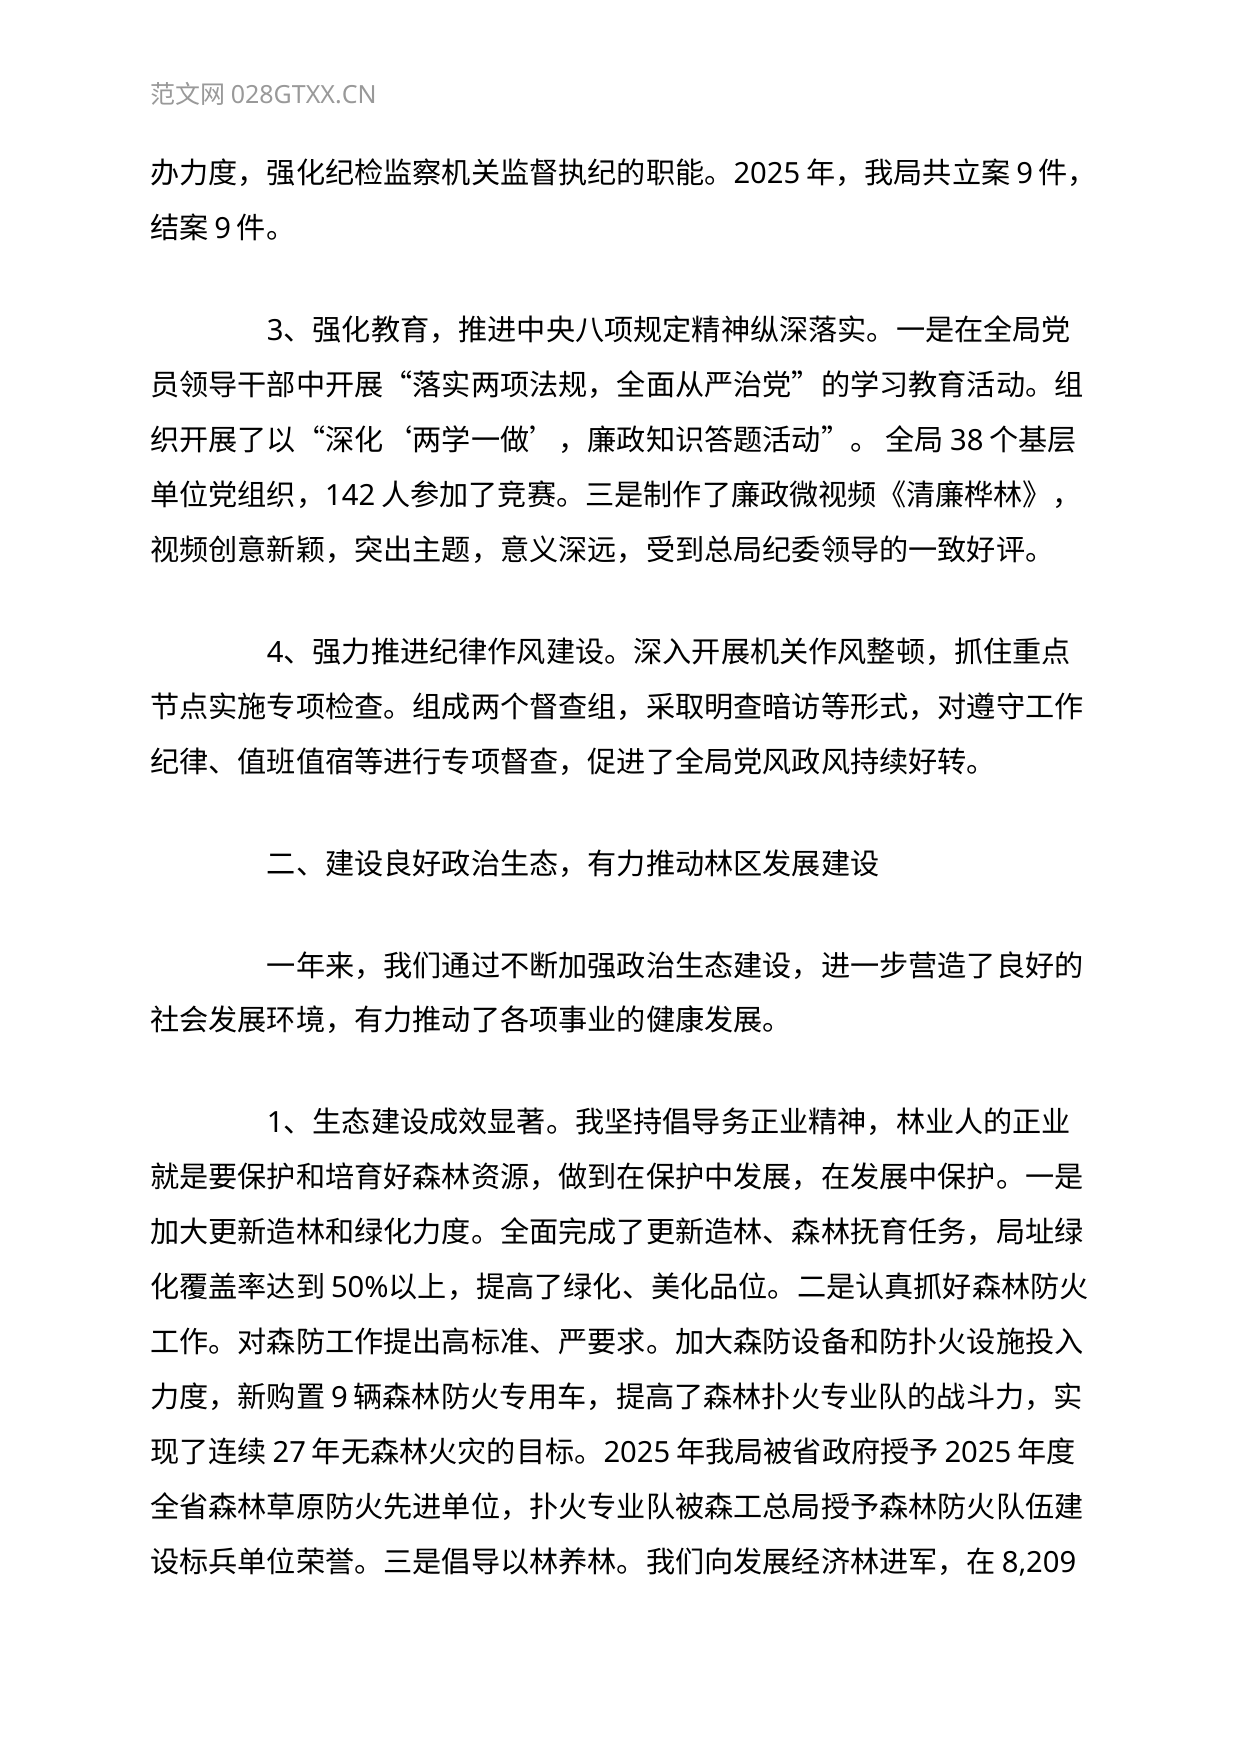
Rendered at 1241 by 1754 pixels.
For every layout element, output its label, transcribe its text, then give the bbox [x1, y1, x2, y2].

text 4、强力推进纪律作风建设。深入开展机关作风整顿，抓住重点节点实施专项检查。组成两个督查组，采取明查暗访等形式，对遵守工作纪律、值班值宿等进行专项督查，促进了全局党风政风持续好转。 [150, 629, 1090, 781]
text 二、建设良好政治生态，有力推动林区发展建设 [150, 840, 1090, 883]
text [150, 150, 1090, 247]
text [150, 1099, 1090, 1581]
text 一年来，我们通过不断加强政治生态建设，进一步营造了良好的社会发展环境，有力推动了各项事业的健康发展。 [150, 942, 1090, 1039]
text 3、强化教育，推进中央八项规定精神纵深落实。一是在全局党员领导干部中开展“落实两项法规，全面从严治党”的学习教育活动。组织开展了以“深化‘两学一做’，廉政知识答题活动”。 全局38个基层单位党组织，142人参加了竞赛。三是制作了廉政微视频《清廉桦林》，视频创意新颖，突出主题，意义深远，受到总局纪委领导的一致好评。 [150, 307, 1090, 569]
